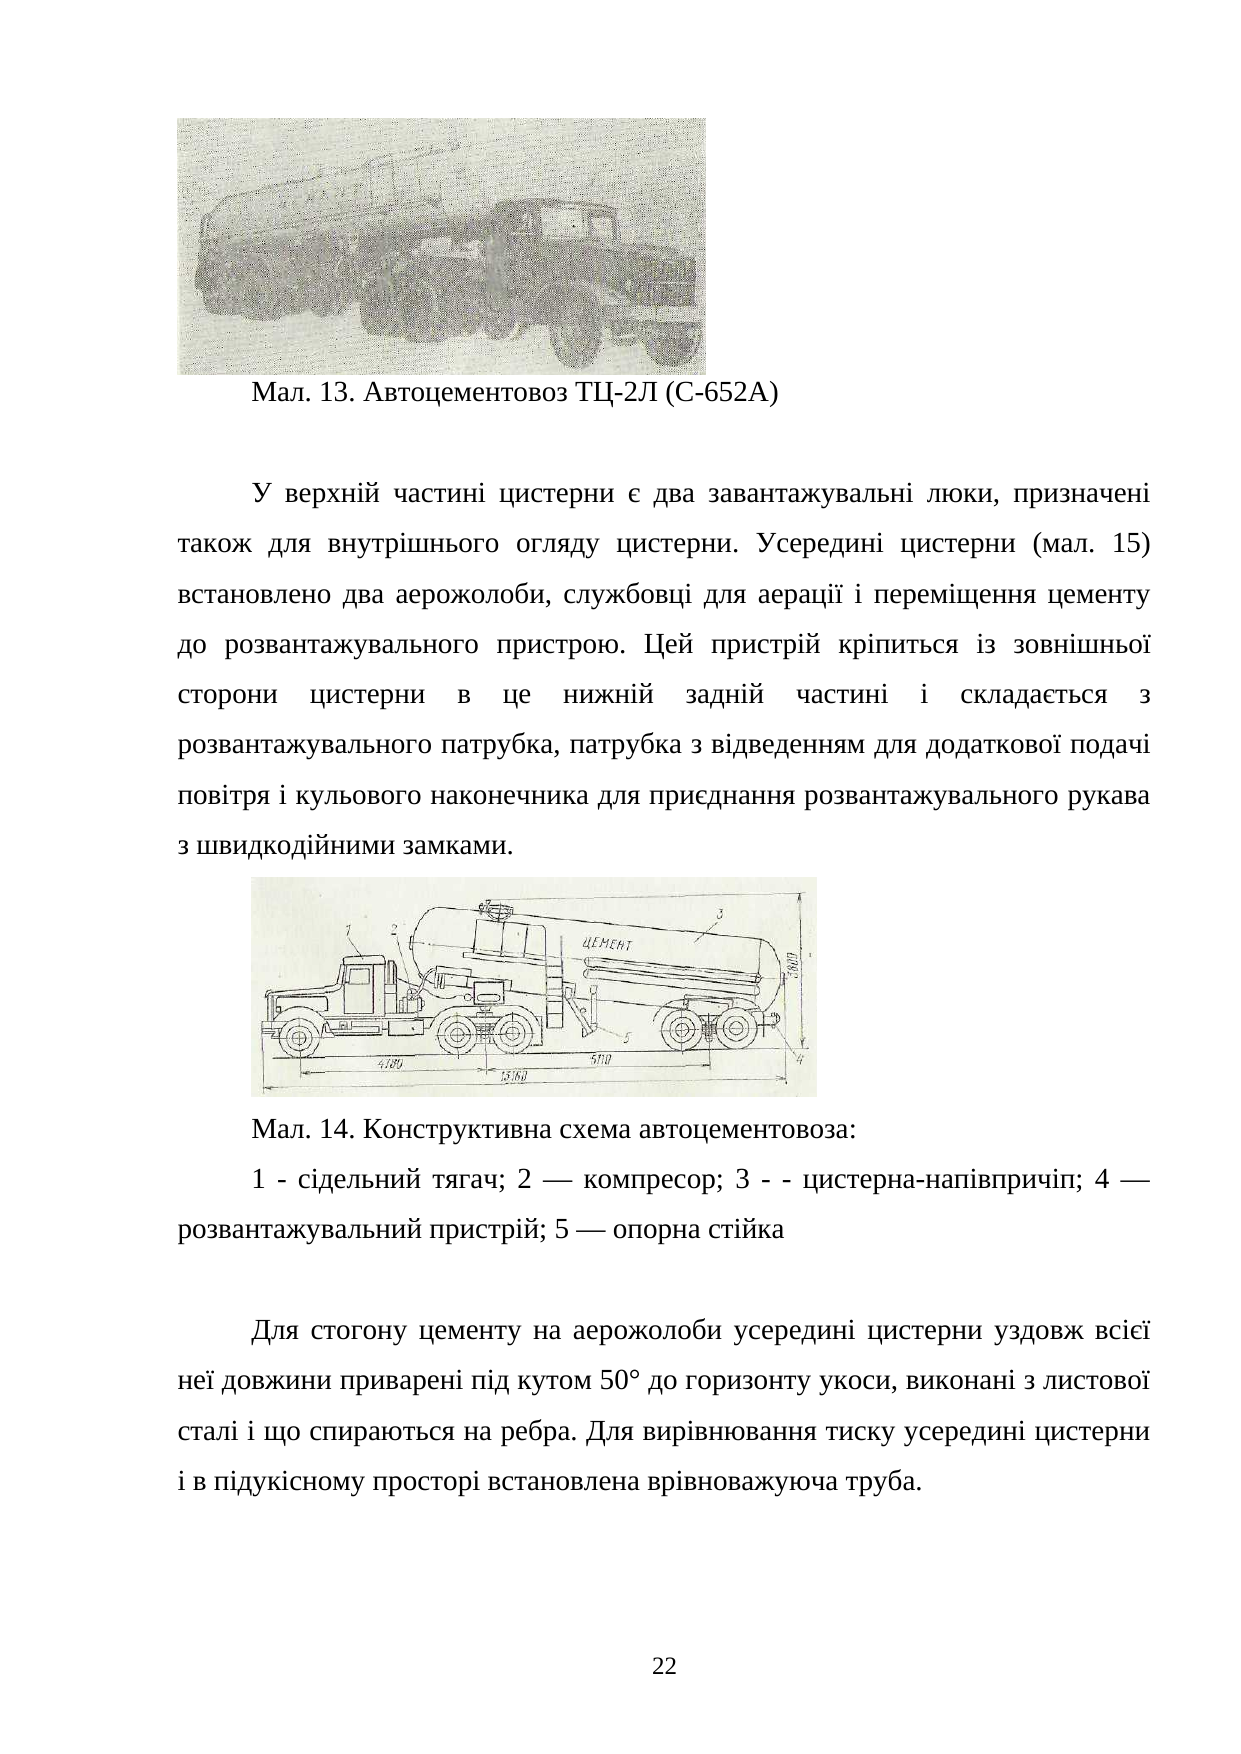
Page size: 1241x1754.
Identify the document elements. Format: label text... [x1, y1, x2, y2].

text 1 - сідельний тягач; 2 — компресор; 3 - - цистерна-напівпричіп; 4 — розвантажувальний пристрій; 5 — опорна стійка [177, 1161, 1152, 1245]
picture [177, 118, 706, 375]
picture [251, 877, 817, 1097]
text Мал. 14. Конструктивна схема автоцементовоза: [177, 1111, 1152, 1144]
text Для стогону цементу на аерожолоби усередині цистерни уздовж всієї неї довжини приварені під кутом 50° до горизонту укоси, виконані з листової сталі і що спираються на ребра. Для вирівнювання тиску усередині цистерни і в підукісному просторі встановлена врівноважуюча труба. [177, 1312, 1152, 1497]
text Мал. 13. Автоцементовоз ТЦ-2Л (С-652А) [177, 374, 1152, 408]
text У верхній частині цистерни є два завантажувальні люки, призначені також для внутрішнього огляду цистерни. Усередині цистерни (мал. 15) встановлено два аерожолоби, службовці для аерації і переміщення цементу до розвантажувального пристрою. Цей пристрій кріпиться із зовнішньої сторони цистерни в це нижній задній частині і складається з розвантажувального патрубка, патрубка з відведенням для додаткової подачі повітря і кульового наконечника для приєднання розвантажувального рукава з швидкодійними замками. [177, 475, 1152, 861]
